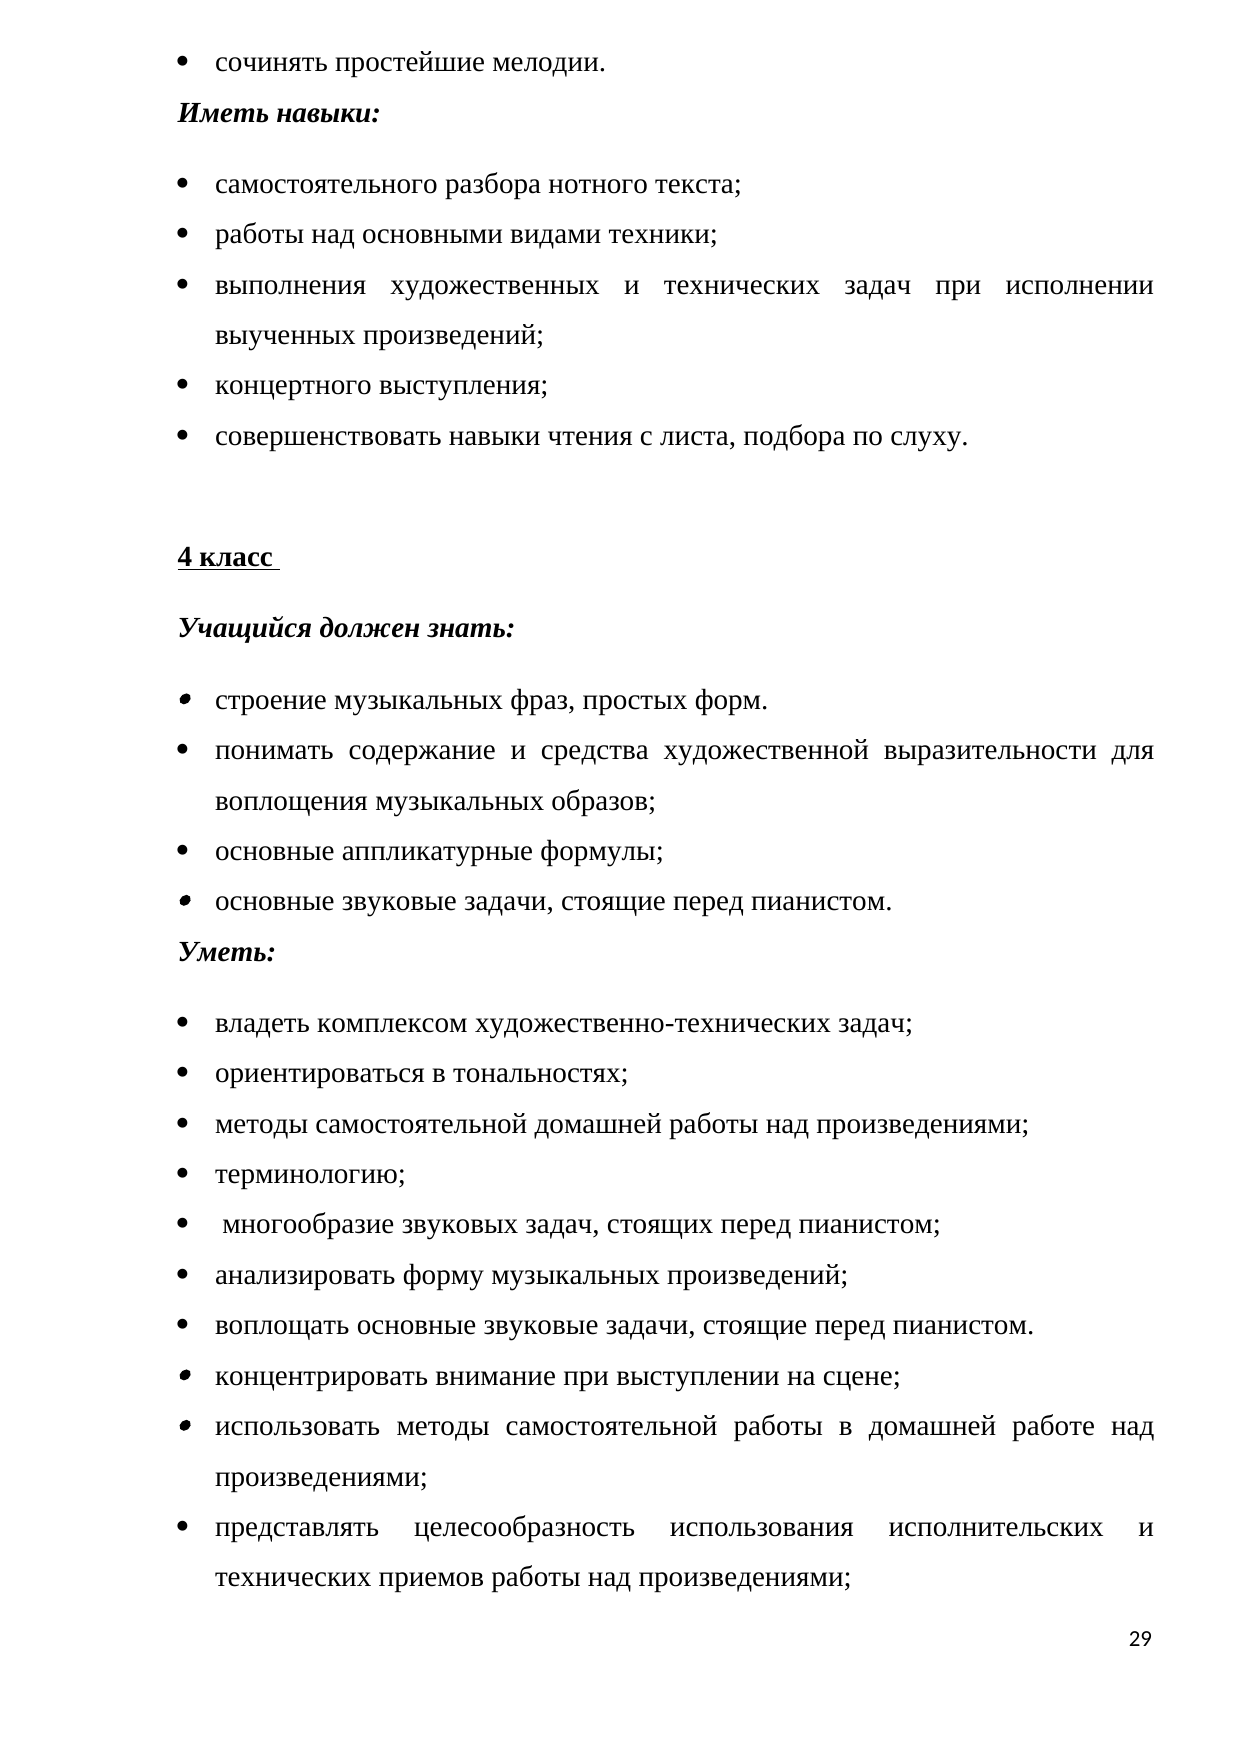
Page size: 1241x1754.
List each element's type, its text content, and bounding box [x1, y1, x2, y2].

list анализировать форму музыкальных произведений; [177, 1257, 1155, 1291]
list концентрировать внимание при выступлении на сцене; [177, 1358, 1155, 1391]
list ориентироваться в тональностях; [177, 1055, 1155, 1089]
list сочинять простейшие мелодии. [177, 44, 1155, 78]
list совершенствовать навыки чтения с листа, подбора по слуху. [177, 418, 1155, 452]
text Уметь: [177, 934, 1155, 967]
list основные аппликатурные формулы; [177, 833, 1155, 867]
list воплощать основные звуковые задачи, стоящие перед пианистом. [177, 1307, 1155, 1341]
text 4 класс [177, 539, 1155, 573]
text Иметь навыки: [177, 95, 1155, 128]
list терминологию; [177, 1156, 1155, 1190]
list работы над основными видами техники; [177, 216, 1155, 250]
list использовать методы самостоятельной работы в домашней работе над произведениями; [177, 1408, 1155, 1492]
list понимать содержание и средства художественной выразительности для воплощения музыкальных образов; [177, 732, 1155, 816]
list строение музыкальных фраз, простых форм. [177, 682, 1155, 715]
list многообразие звуковых задач, стоящих перед пианистом; [177, 1207, 1155, 1240]
list методы самостоятельной домашней работы над произведениями; [177, 1106, 1155, 1139]
list выполнения художественных и технических задач при исполнении выученных произведений; [177, 267, 1155, 351]
text Учащийся должен знать: [177, 611, 1155, 644]
list владеть комплексом художественно-технических задач; [177, 1005, 1155, 1038]
list основные звуковые задачи, стоящие перед пианистом. [177, 883, 1155, 917]
list представлять целесообразность использования исполнительских и технических приемов работы над произведениями; [177, 1509, 1155, 1593]
list концертного выступления; [177, 367, 1155, 401]
list самостоятельного разбора нотного текста; [177, 166, 1155, 199]
